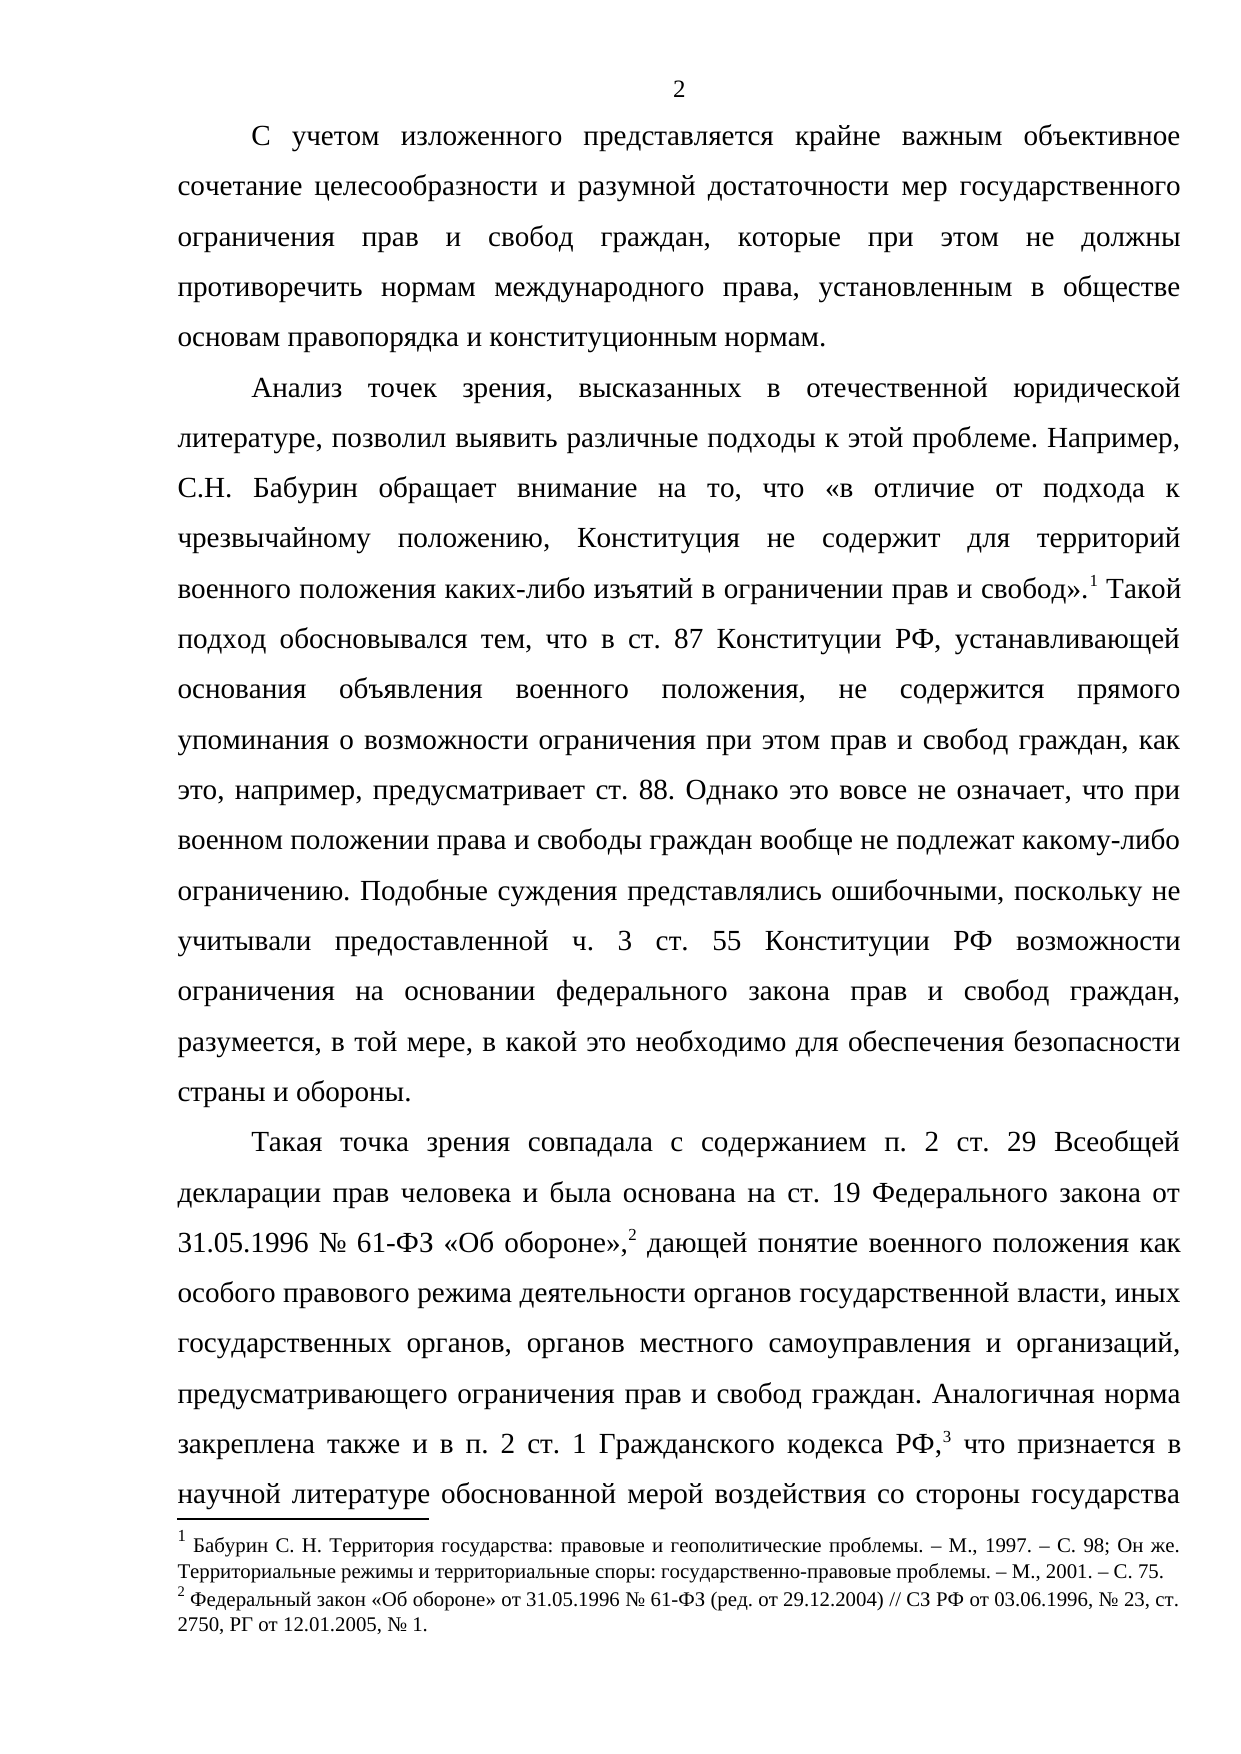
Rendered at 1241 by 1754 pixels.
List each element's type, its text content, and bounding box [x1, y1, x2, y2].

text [177, 1124, 1181, 1510]
text Анализ точек зрения, высказанных в отечественной юридической литературе, позволил выявить различные подходы к этой проблеме. Например, С.Н. Бабурин обращает внимание на то, что «в отличие от подхода к чрезвычайному положению, Конституция не содержит для территорий военного положения каких-либо изъятий в ограничении прав и свобод». Такой подход обосновывался тем, что в ст. 87 Конституции РФ, устанавливающей основания объявления военного положения, не содержится прямого упоминания о возможности ограничения при этом прав и свобод граждан, как это, например, предусматривает ст. 88. Однако это вовсе не означает, что при военном положении права и свободы граждан вообще не подлежат какому-либо ограничению. Подобные суждения представлялись ошибочными, поскольку не учитывали предоставленной ч. 3 ст. 55 Конституции РФ возможности ограничения на основании федерального закона прав и свобод граждан, разумеется, в той мере, в какой это необходимо для обеспечения безопасности страны и обороны. [177, 370, 1181, 1108]
text С учетом изложенного представляется крайне важным объективное сочетание целесообразности и разумной достаточности мер государственного ограничения прав и свобод граждан, которые при этом не должны противоречить нормам международного права, установленным в обществе основам правопорядка и конституционным нормам. [177, 118, 1181, 353]
